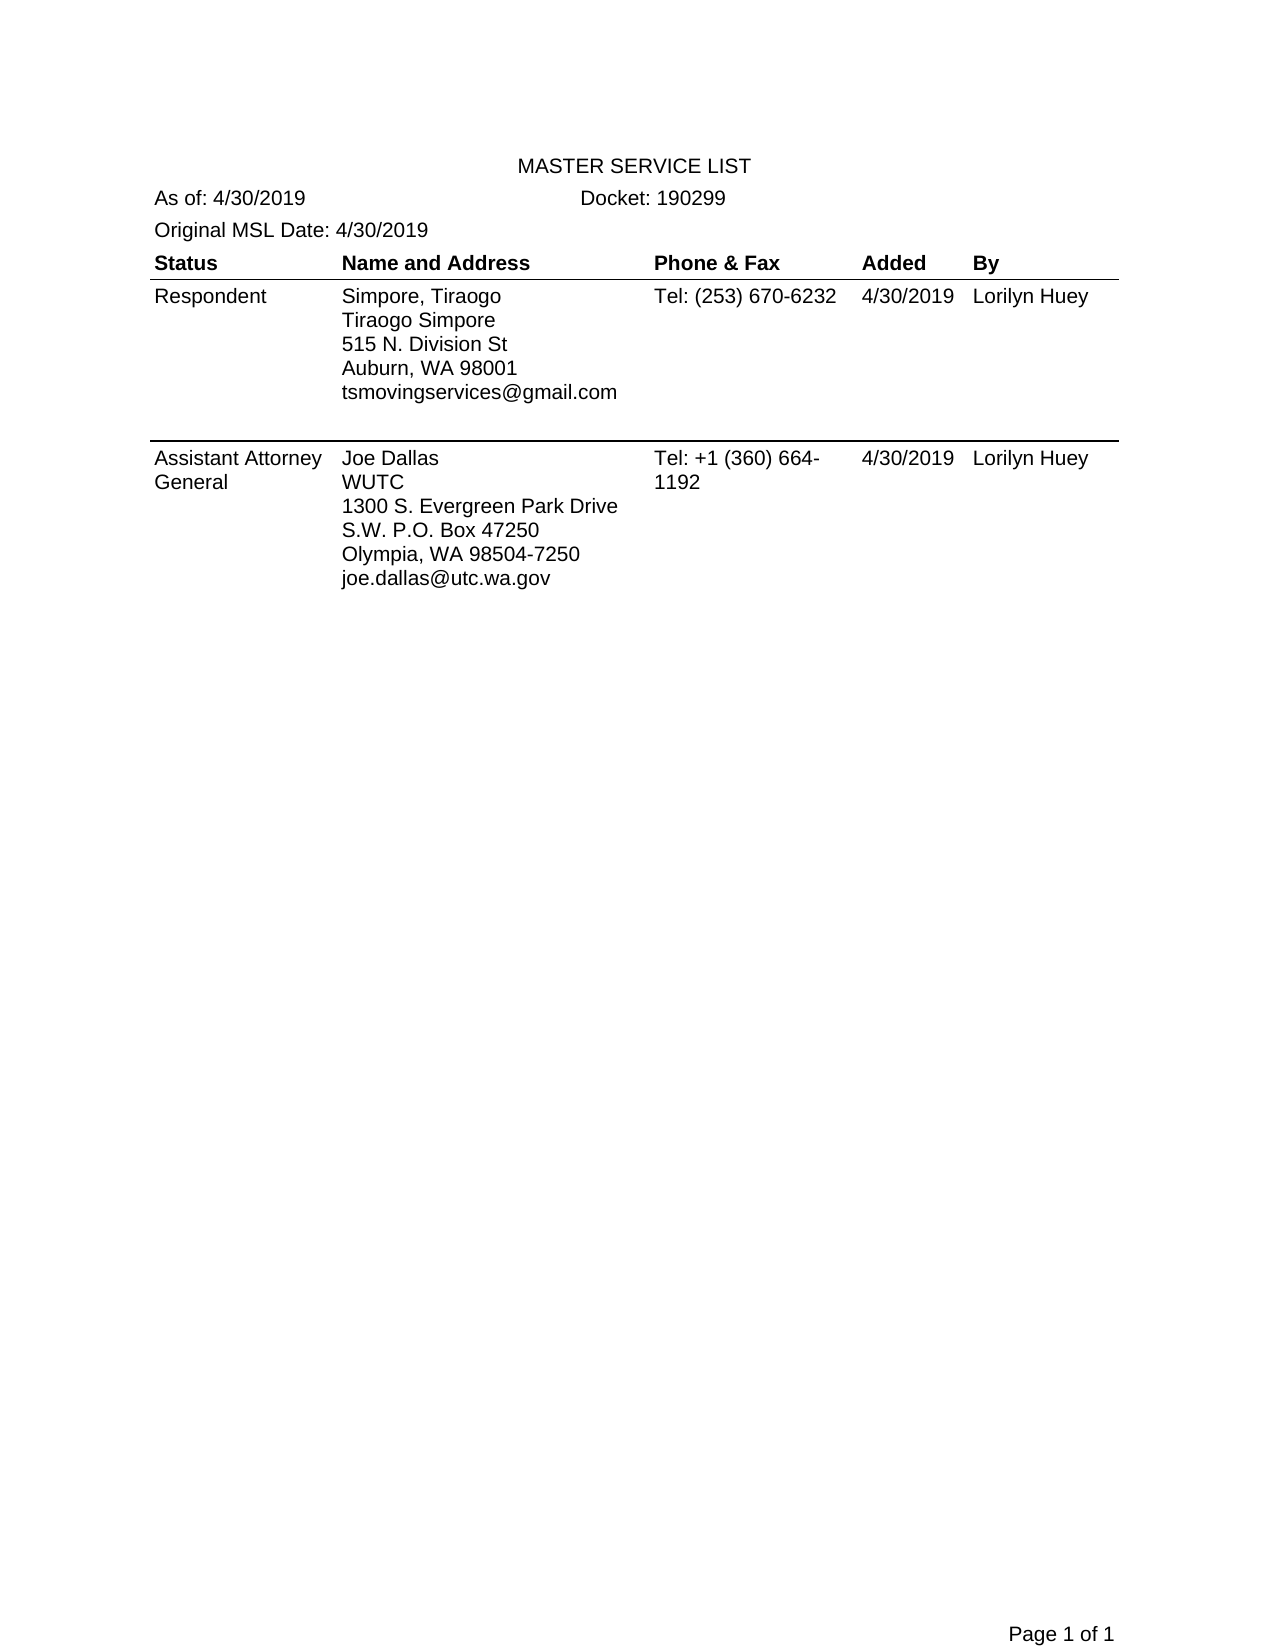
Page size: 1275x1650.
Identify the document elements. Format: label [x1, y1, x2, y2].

table_header [150, 442, 1119, 626]
table_header [150, 280, 1119, 440]
table_header [150, 150, 1119, 279]
